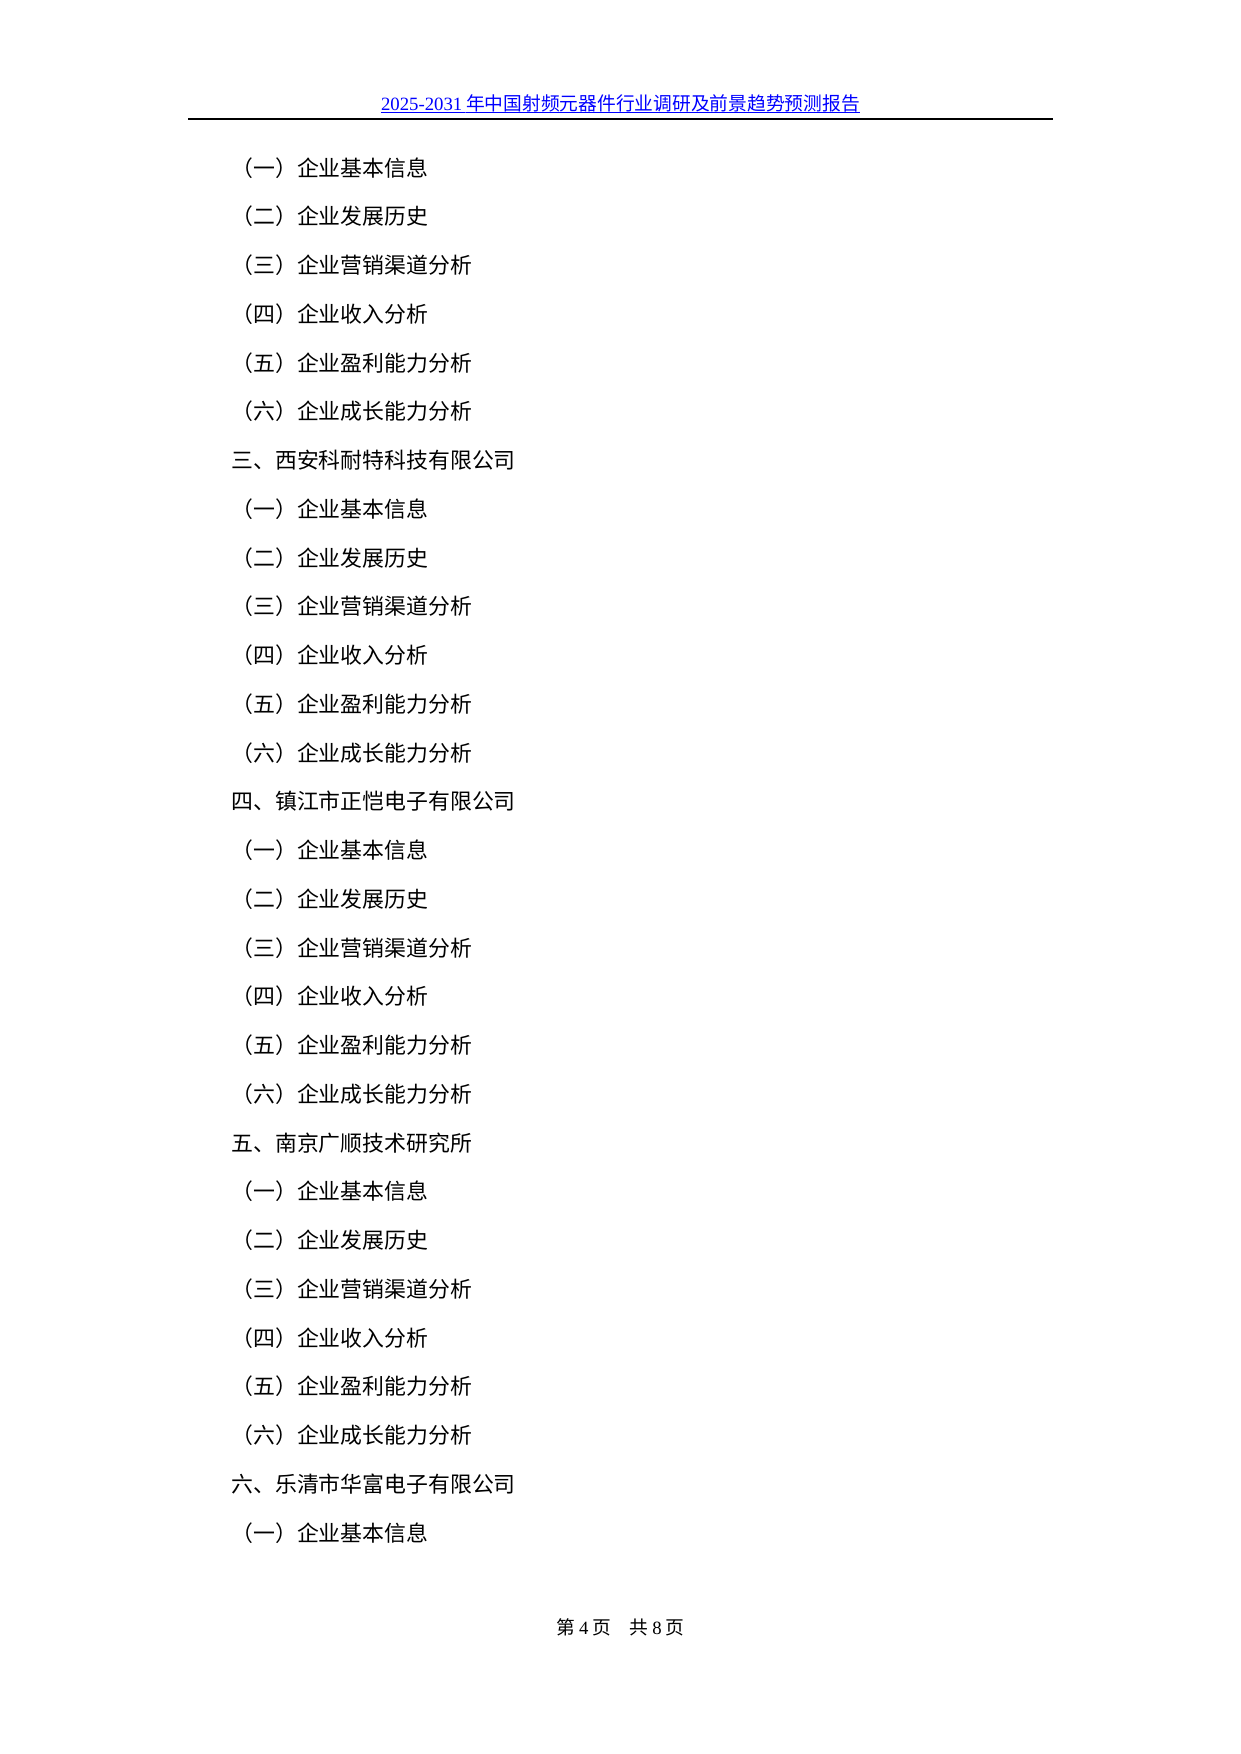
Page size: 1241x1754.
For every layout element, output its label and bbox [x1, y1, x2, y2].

text [187, 150, 1053, 1548]
